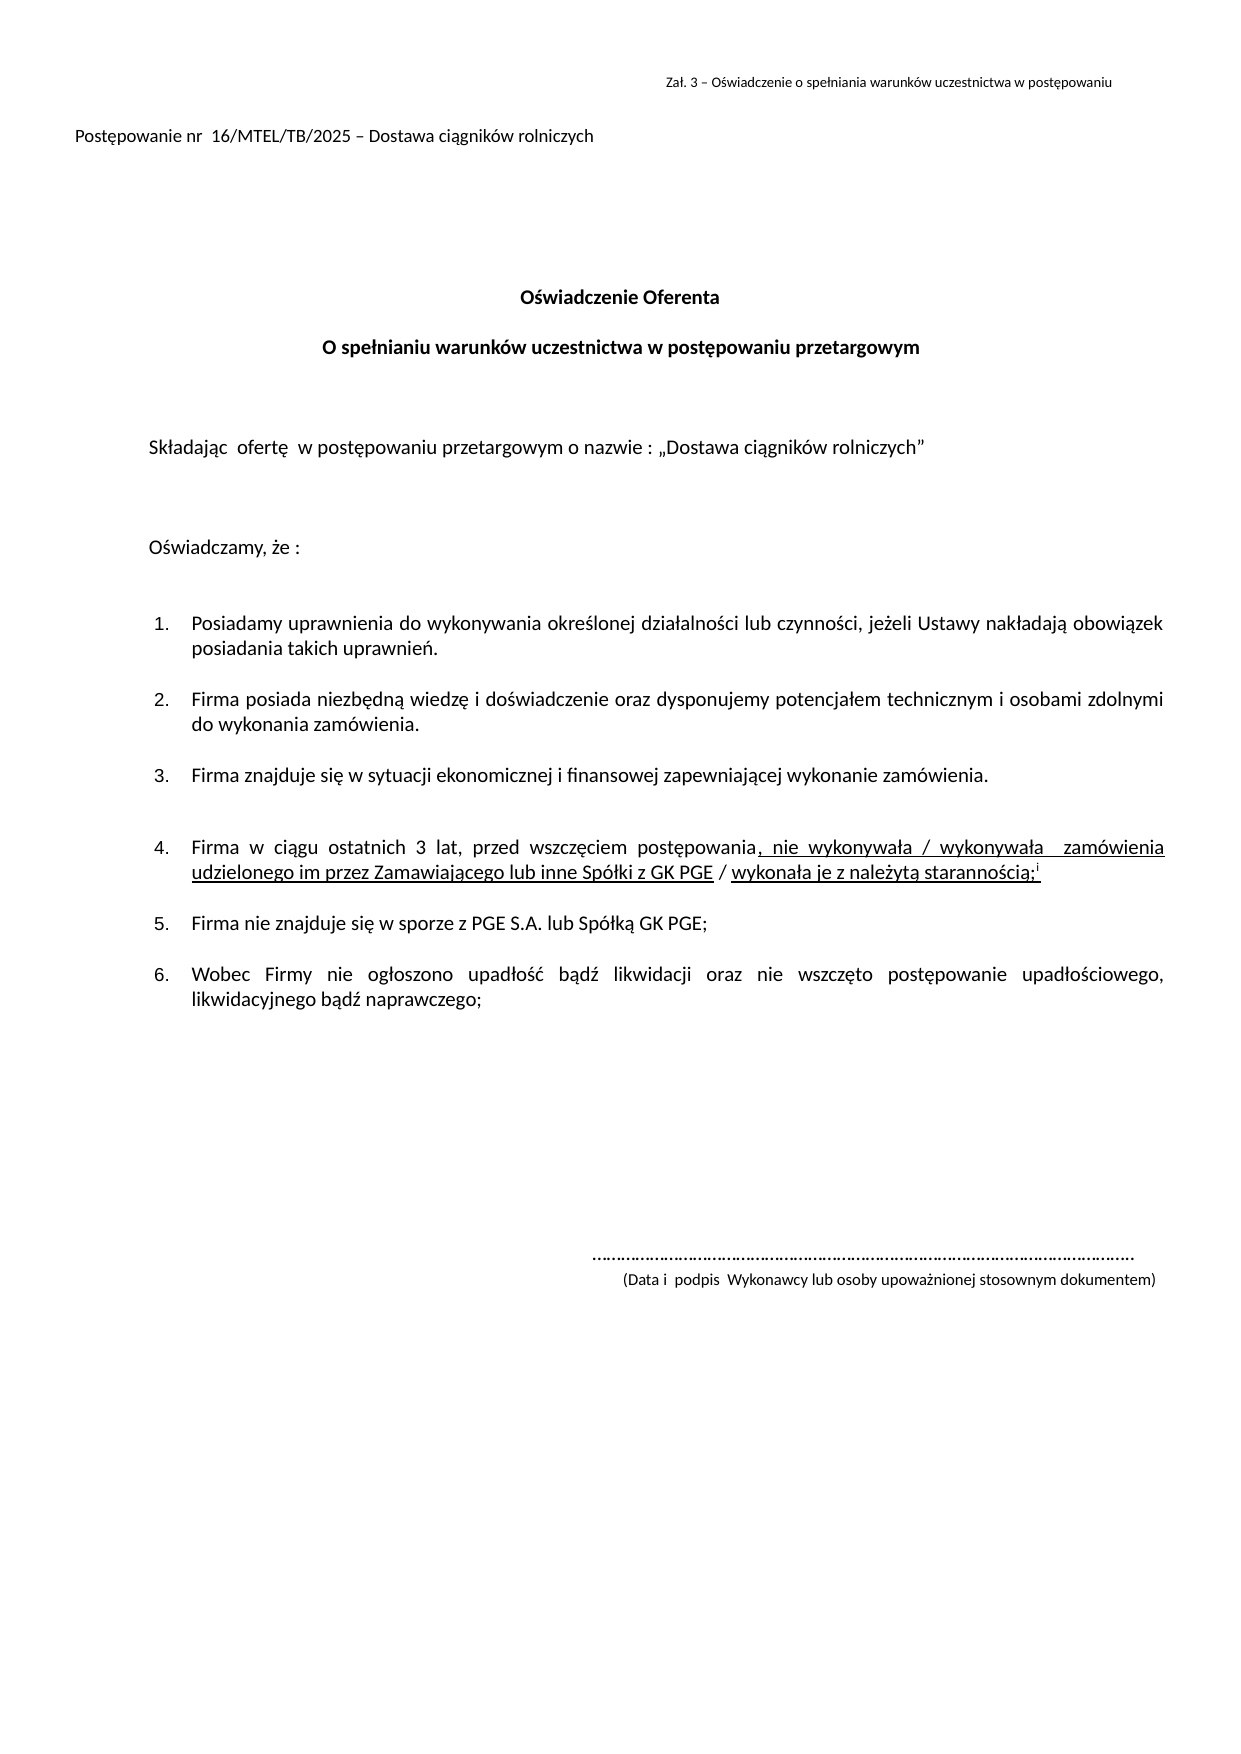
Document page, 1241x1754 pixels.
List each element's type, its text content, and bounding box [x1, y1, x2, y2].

text Oświadczamy, że : [149, 534, 1165, 560]
list Posiadamy uprawnienia do wykonywania określonej działalności lub czynności, jeżeli Ustawy nakładają obowiązek posiadania takich uprawnień. [154, 610, 1165, 661]
list Firma posiada niezbędną wiedzę i doświadczenie oraz dysponujemy potencjałem technicznym i osobami zdolnymi do wykonania zamówienia. [154, 686, 1165, 737]
list Wobec Firmy nie ogłoszono upadłość bądź likwidacji oraz nie wszczęto postępowanie upadłościowego, likwidacyjnego bądź naprawczego; [154, 961, 1165, 1012]
text O spełnianiu warunków uczestnictwa w postępowaniu przetargowym [75, 334, 1165, 360]
list Firma w ciągu ostatnich 3 lat, przed wszczęciem postępowania, nie wykonywała / wykonywała zamówienia udzielonego im przez Zamawiającego lub inne Spółki z GK PGE / wykonała je z należytą starannością; [154, 834, 1165, 885]
list Firma znajduje się w sytuacji ekonomicznej i finansowej zapewniającej wykonanie zamówienia. [154, 762, 1165, 788]
text ………………………………………………………………………………………………….. [592, 1209, 1165, 1266]
text Składając ofertę w postępowaniu przetargowym o nazwie : „Dostawa ciągników rolniczych” [75, 434, 1165, 460]
text (Data i podpis Wykonawcy lub osoby upoważnionej stosownym dokumentem) [116, 1270, 1165, 1290]
list Firma nie znajduje się w sporze z PGE S.A. lub Spółką GK PGE; [154, 910, 1165, 936]
text Oświadczenie Oferenta [75, 284, 1165, 310]
